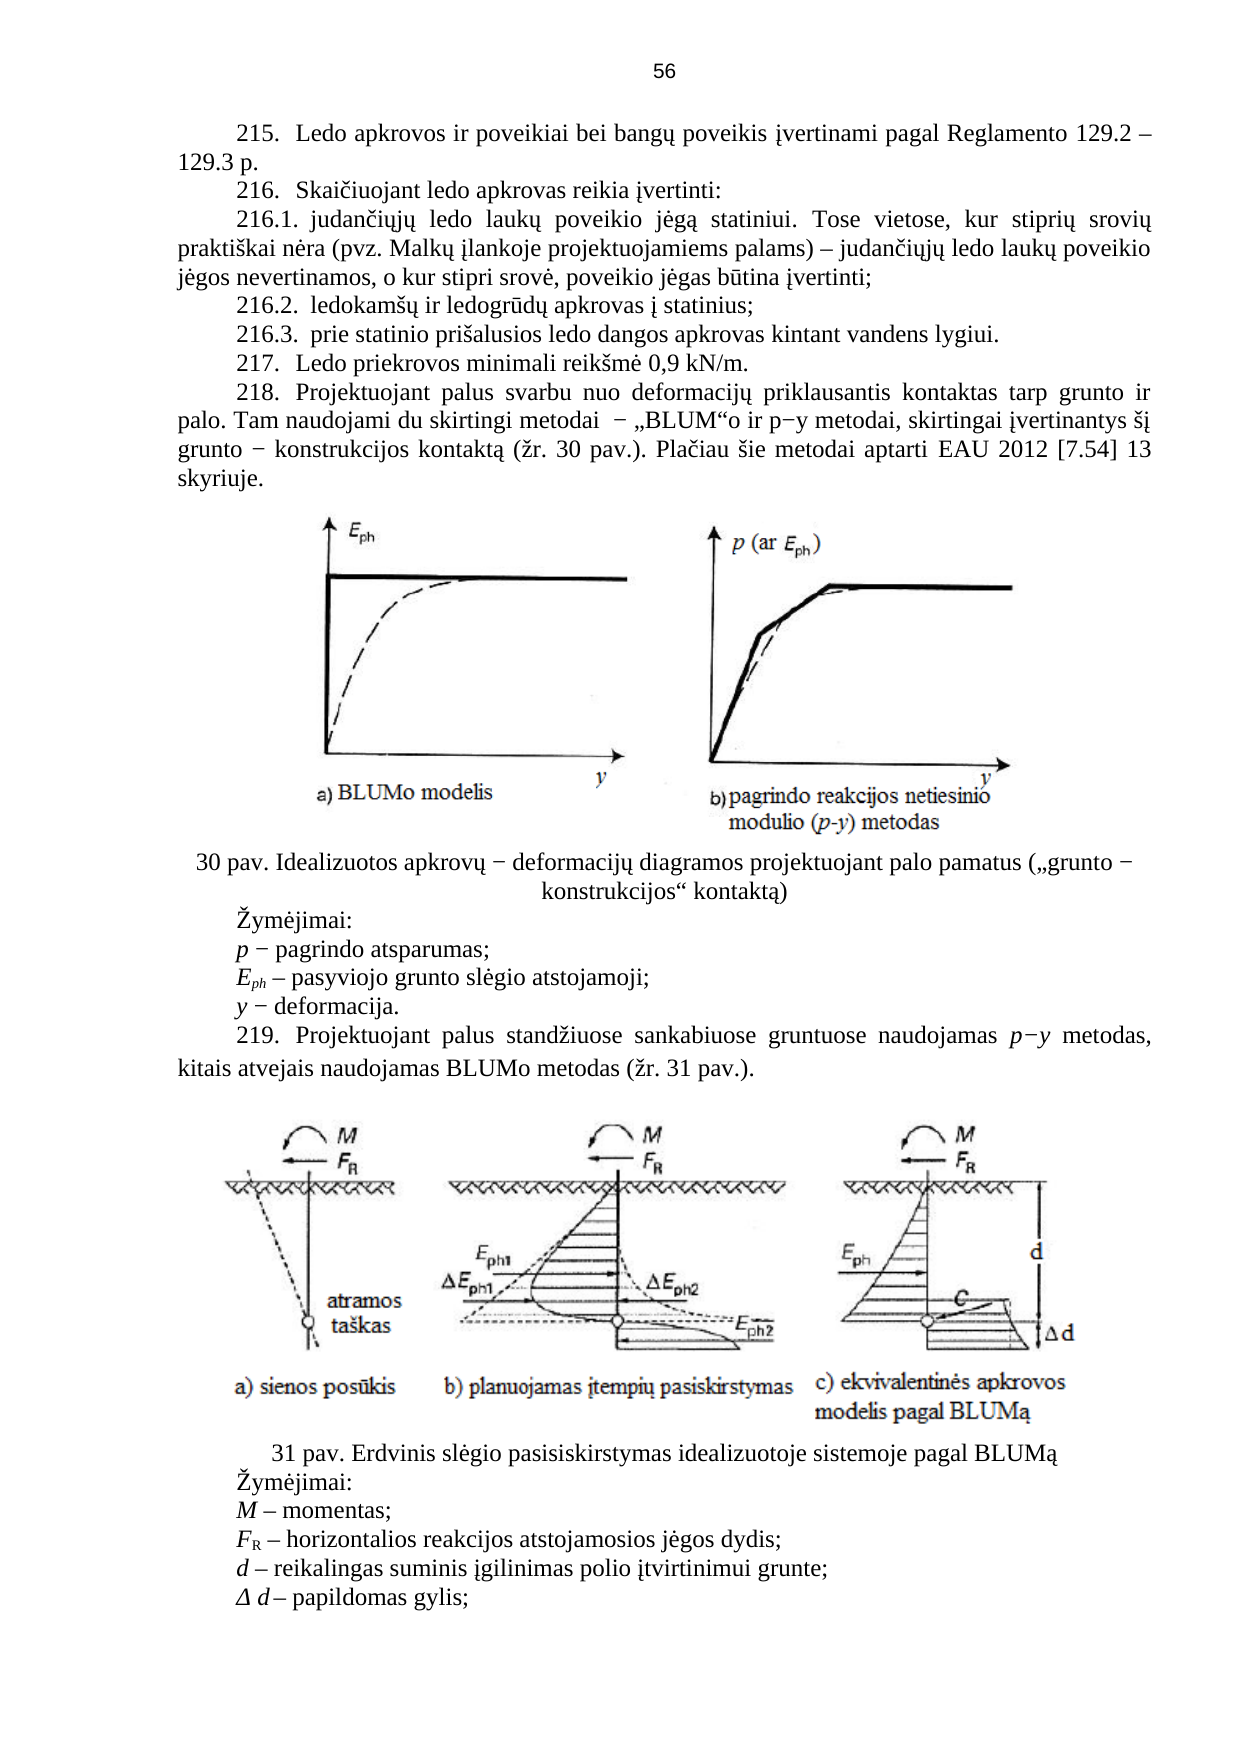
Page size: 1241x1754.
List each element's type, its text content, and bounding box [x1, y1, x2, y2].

text 31 pav. Erdvinis slėgio pasisiskirstymas idealizuotoje sistemoje pagal BLUMą [177, 1438, 1152, 1467]
list Skaičiuojant ledo apkrovas reikia įvertinti: [177, 176, 1152, 204]
text d – reikalingas suminis įgilinimas polio įtvirtinimui grunte; [177, 1553, 1152, 1582]
text Žymėjimai: [177, 1467, 1152, 1496]
text 30 pav. Idealizuotos apkrovų − deformacijų diagramos projektuojant palo pamatus („grunto − konstrukcijos“ kontaktą) [177, 847, 1152, 905]
text Δ d – papildomas gylis; [177, 1582, 1152, 1611]
picture [216, 1106, 1113, 1438]
text M – momentas; [177, 1496, 1152, 1524]
list Projektuojant palus svarbu nuo deformacijų priklausantis kontaktas tarp grunto ir palo. Tam naudojami du skirtingi metodai − „BLUM“o ir p−y metodai, skirtingai įvertinantys šį grunto − konstrukcijos kontaktą (žr. 30 pav.). Plačiau šie metodai aptarti EAU 2012 [7.54] 13 skyriuje. [177, 377, 1152, 492]
text Eph – pasyviojo grunto slėgio atstojamoji; [177, 962, 1152, 991]
list judančiųjų ledo laukų poveikio jėgą statiniui. Tose vietose, kur stiprių srovių praktiškai nėra (pvz. Malkų įlankoje projektuojamiems palams) – judančiųjų ledo laukų poveikio jėgos nevertinamos, o kur stipri srovė, poveikio jėgas būtina įvertinti; [177, 204, 1152, 291]
list Projektuojant palus standžiuose sankabiuose gruntuose naudojamas p−y metodas, kitais atvejais naudojamas BLUMo metodas (žr. 31 pav.). [177, 1020, 1152, 1082]
list Ledo priekrovos minimali reikšmė 0,9 kN/m. [177, 348, 1152, 377]
text y − deformacija. [177, 991, 1152, 1020]
text Žymėjimai: [177, 905, 1152, 934]
text FR – horizontalios reakcijos atstojamosios jėgos dydis; [177, 1524, 1152, 1553]
text p − pagrindo atsparumas; [177, 934, 1152, 962]
list ledokamšų ir ledogrūdų apkrovas į statinius; [177, 291, 1152, 319]
picture [296, 491, 1033, 848]
list Ledo apkrovos ir poveikiai bei bangų poveikis įvertinami pagal Reglamento 129.2 –129.3 p. [177, 118, 1152, 176]
list prie statinio prišalusios ledo dangos apkrovas kintant vandens lygiui. [177, 319, 1152, 348]
